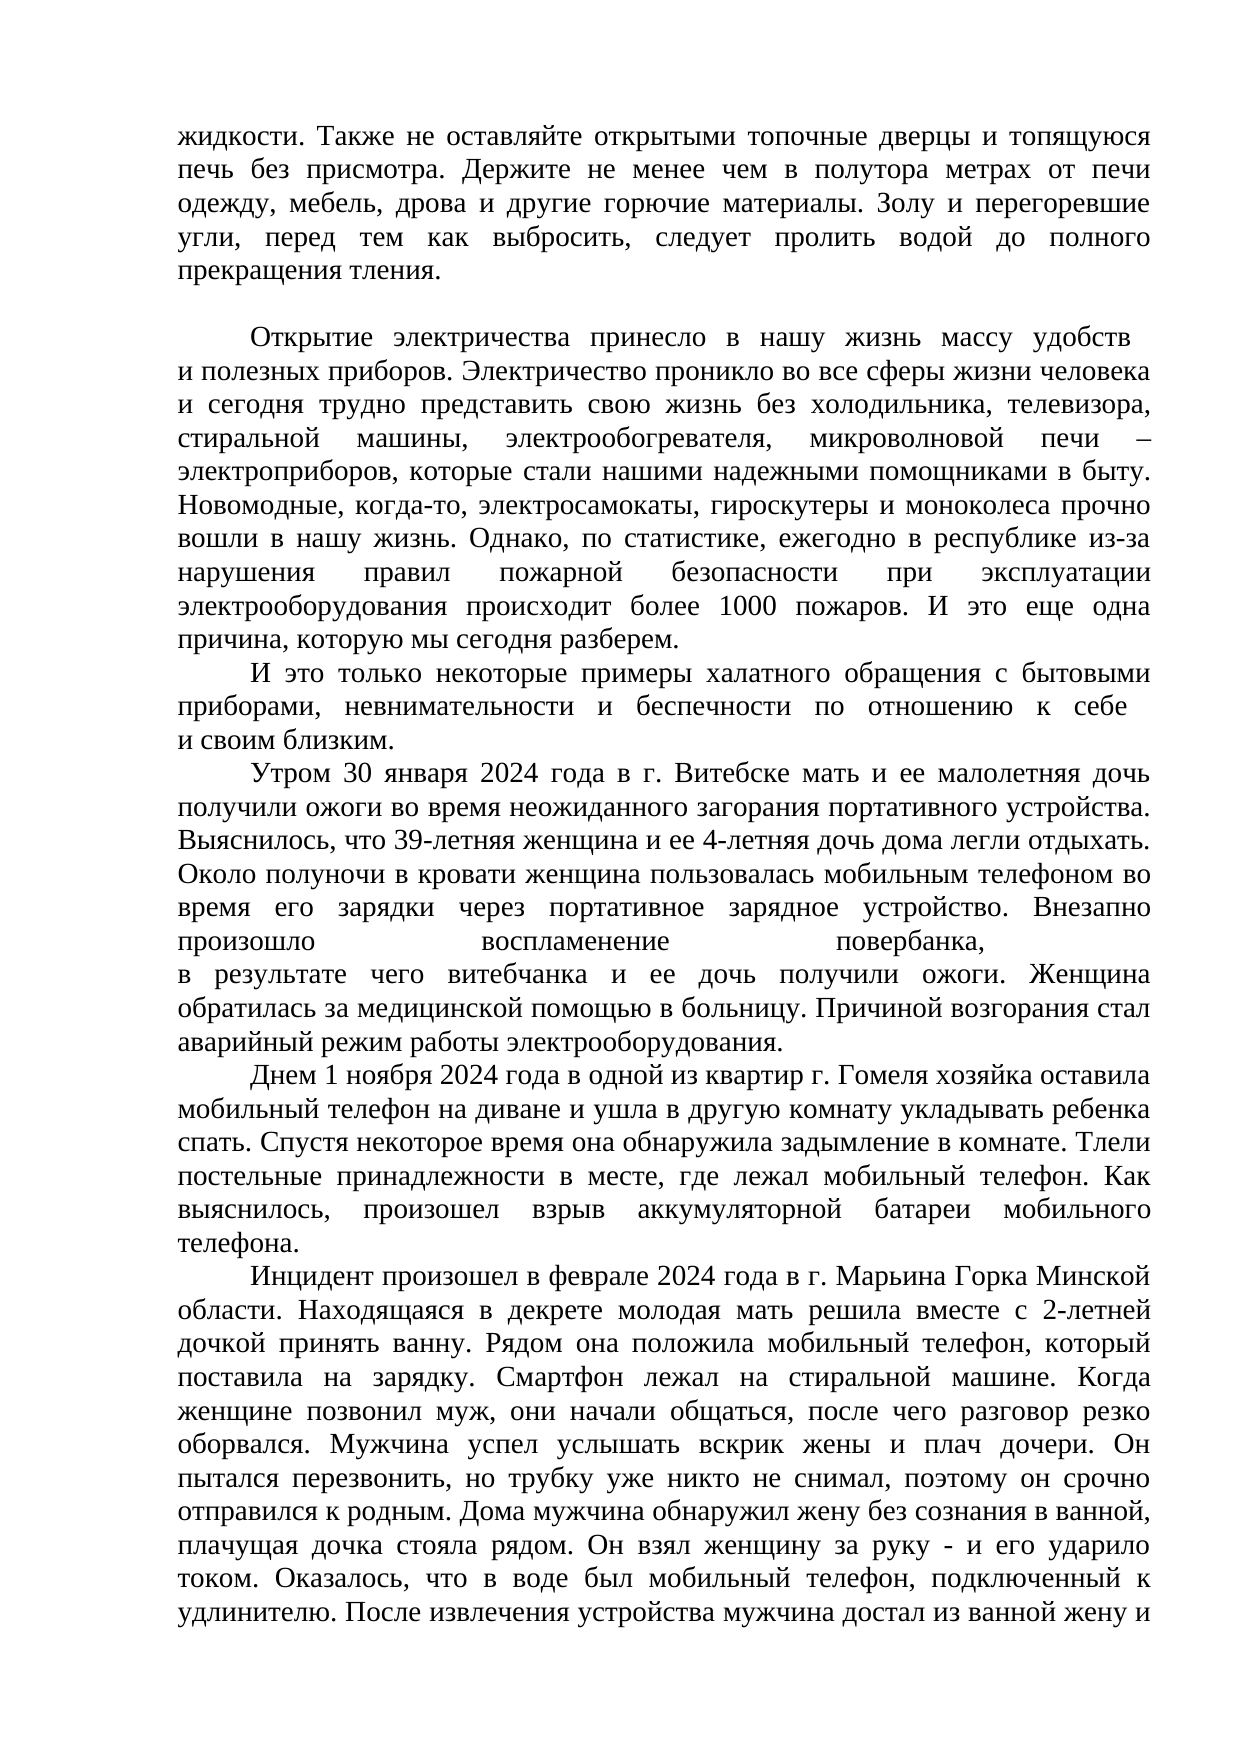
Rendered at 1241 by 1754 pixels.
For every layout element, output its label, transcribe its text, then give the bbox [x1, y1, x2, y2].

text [177, 1258, 1152, 1627]
text Днем 1 ноября 2024 года в одной из квартир г. Гомеля хозяйка оставила мобильный телефон на диване и ушла в другую комнату укладывать ребенка спать. Спустя некоторое время она обнаружила задымление в комнате. Тлели постельные принадлежности в месте, где лежал мобильный телефон. Как выяснилось, произошел взрыв аккумуляторной батареи мобильного телефона. [177, 1057, 1152, 1258]
text Утром 30 января 2024 года в г. Витебске мать и ее малолетняя дочь получили ожоги во время неожиданного загорания портативного устройства. Выяснилось, что 39-летняя женщина и ее 4-летняя дочь дома легли отдыхать. Около полуночи в кровати женщина пользовалась мобильным телефоном во время его зарядки через портативное зарядное устройство. Внезапно произошло воспламенение повербанка, в результате чего витебчанка и ее дочь получили ожоги. Женщина обратилась за медицинской помощью в больницу. Причиной возгорания стал аварийный режим работы электрооборудования. [177, 755, 1152, 1057]
text Открытие электричества принесло в нашу жизнь массу удобств и полезных приборов. Электричество проникло во все сферы жизни человека и сегодня трудно представить свою жизнь без холодильника, телевизора, стиральной машины, электрообогревателя, микроволновой печи – электроприборов, которые стали нашими надежными помощниками в быту. Новомодные, когда-то, электросамокаты, гироскутеры и моноколеса прочно вошли в нашу жизнь. Однако, по статистике, ежегодно в республике из-за нарушения правил пожарной безопасности при эксплуатации электрооборудования происходит более 1000 пожаров. И это еще одна причина, которую мы сегодня разберем. [177, 319, 1152, 655]
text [177, 118, 1152, 286]
text И это только некоторые примеры халатного обращения с бытовыми приборами, невнимательности и беспечности по отношению к себе и своим близким. [177, 655, 1152, 755]
